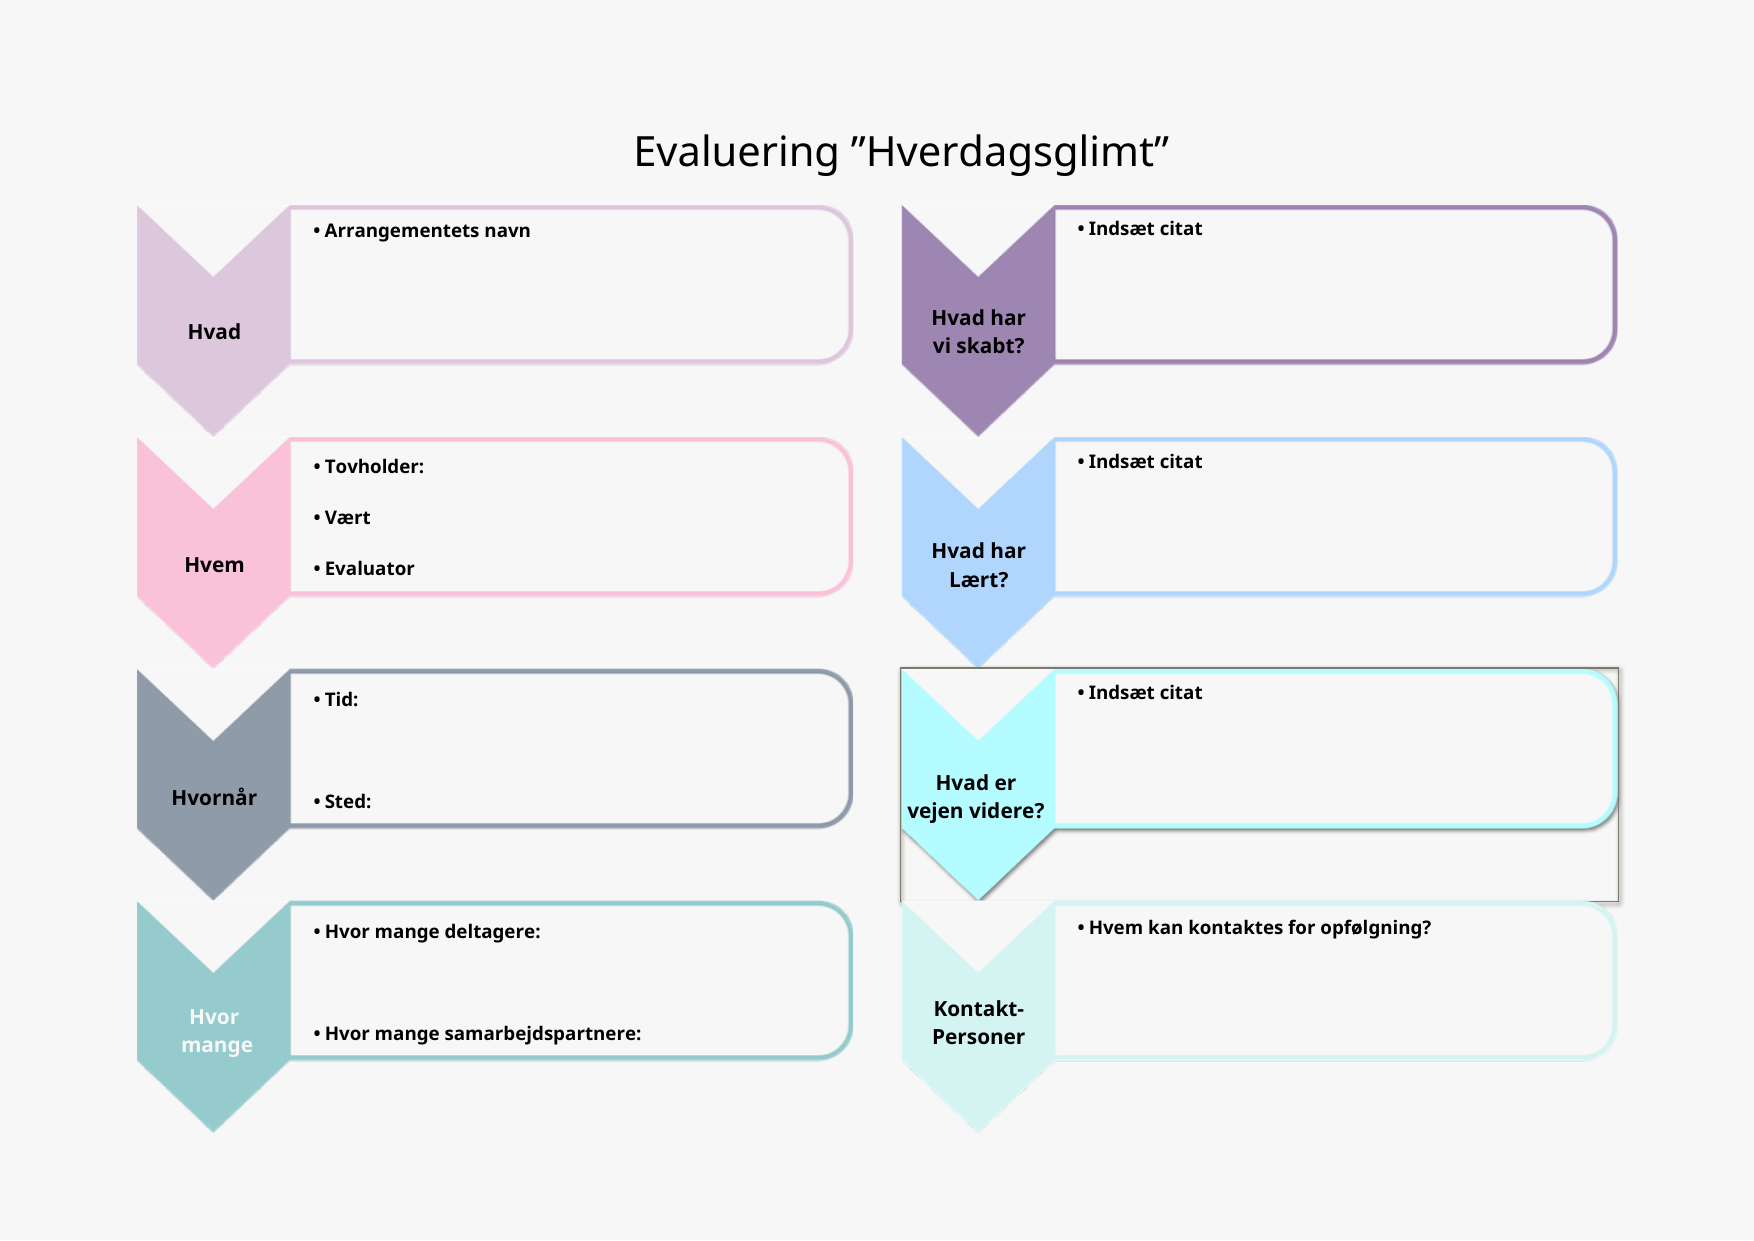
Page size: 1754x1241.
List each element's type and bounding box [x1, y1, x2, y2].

picture [136, 205, 854, 1133]
picture [901, 205, 1618, 667]
picture [901, 669, 1618, 1133]
